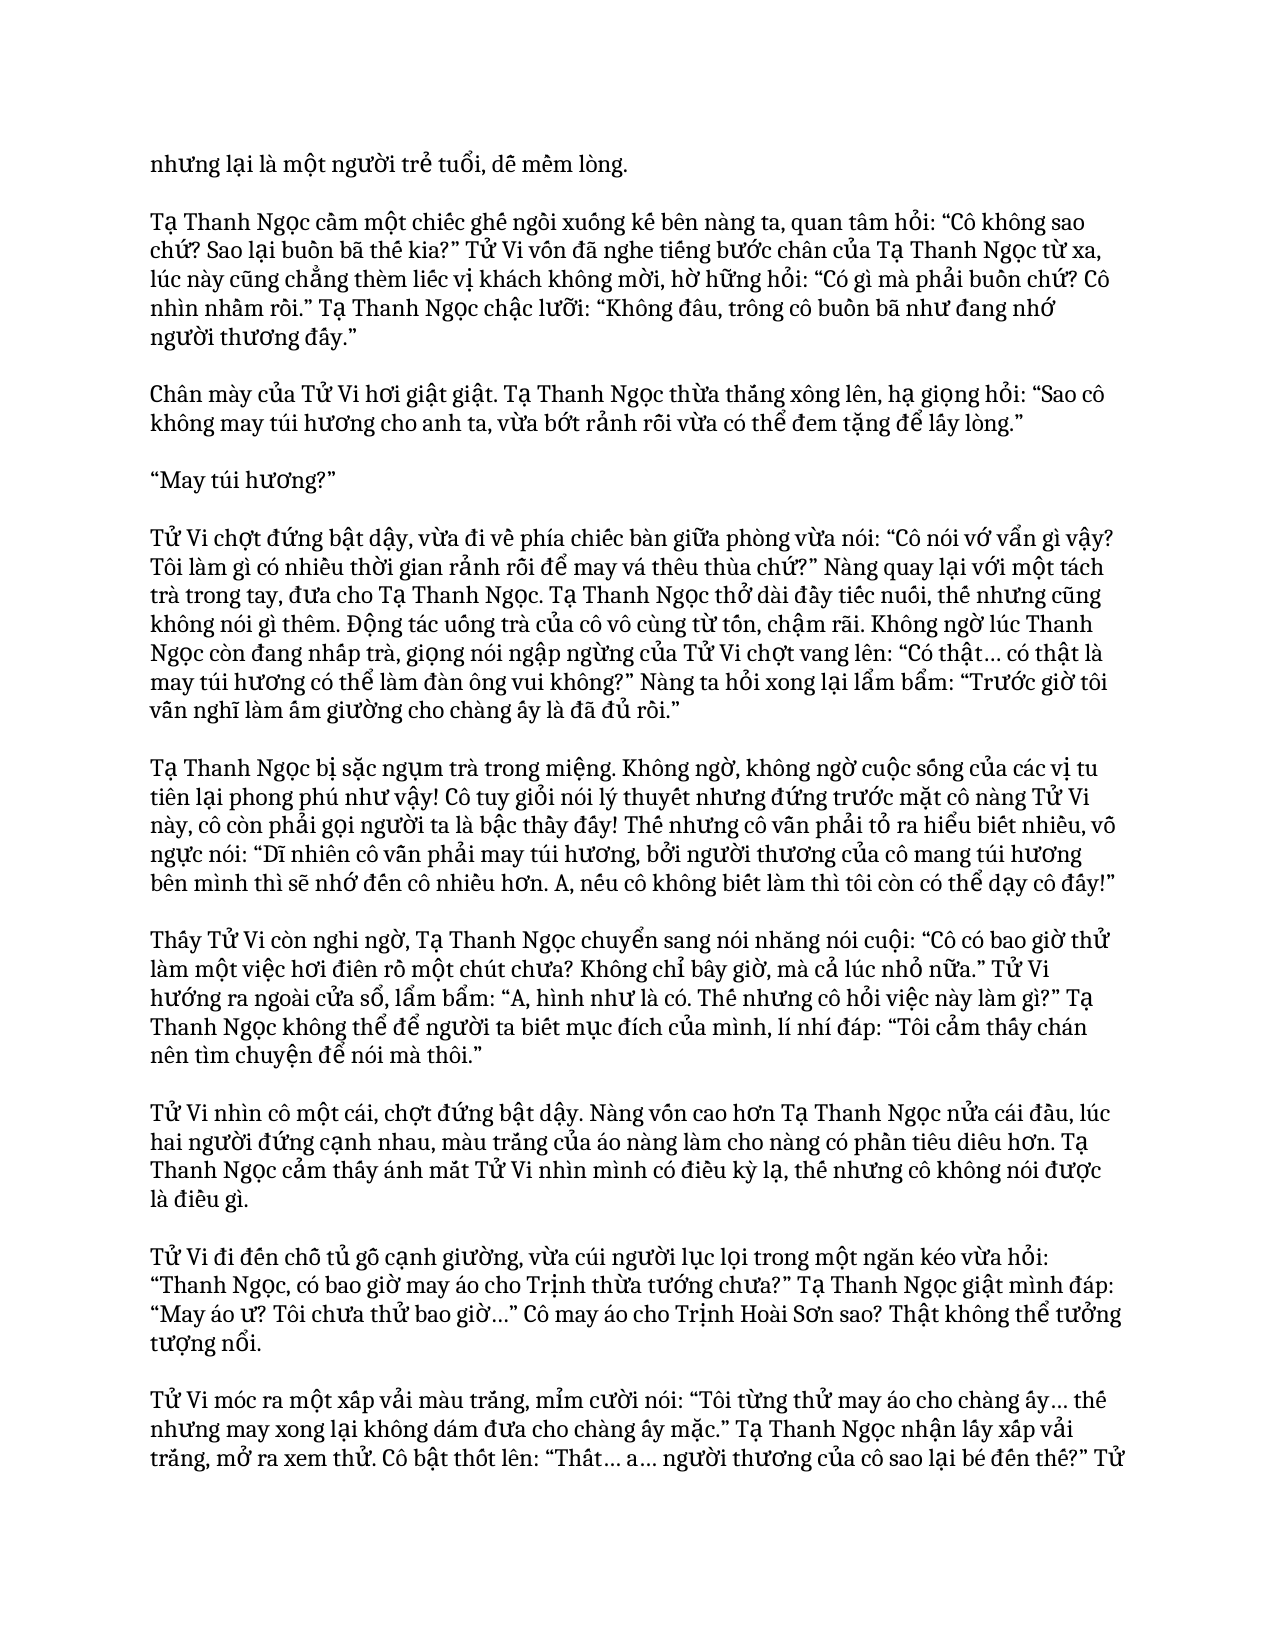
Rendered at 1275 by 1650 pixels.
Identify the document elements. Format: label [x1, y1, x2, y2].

text [150, 150, 1125, 1472]
